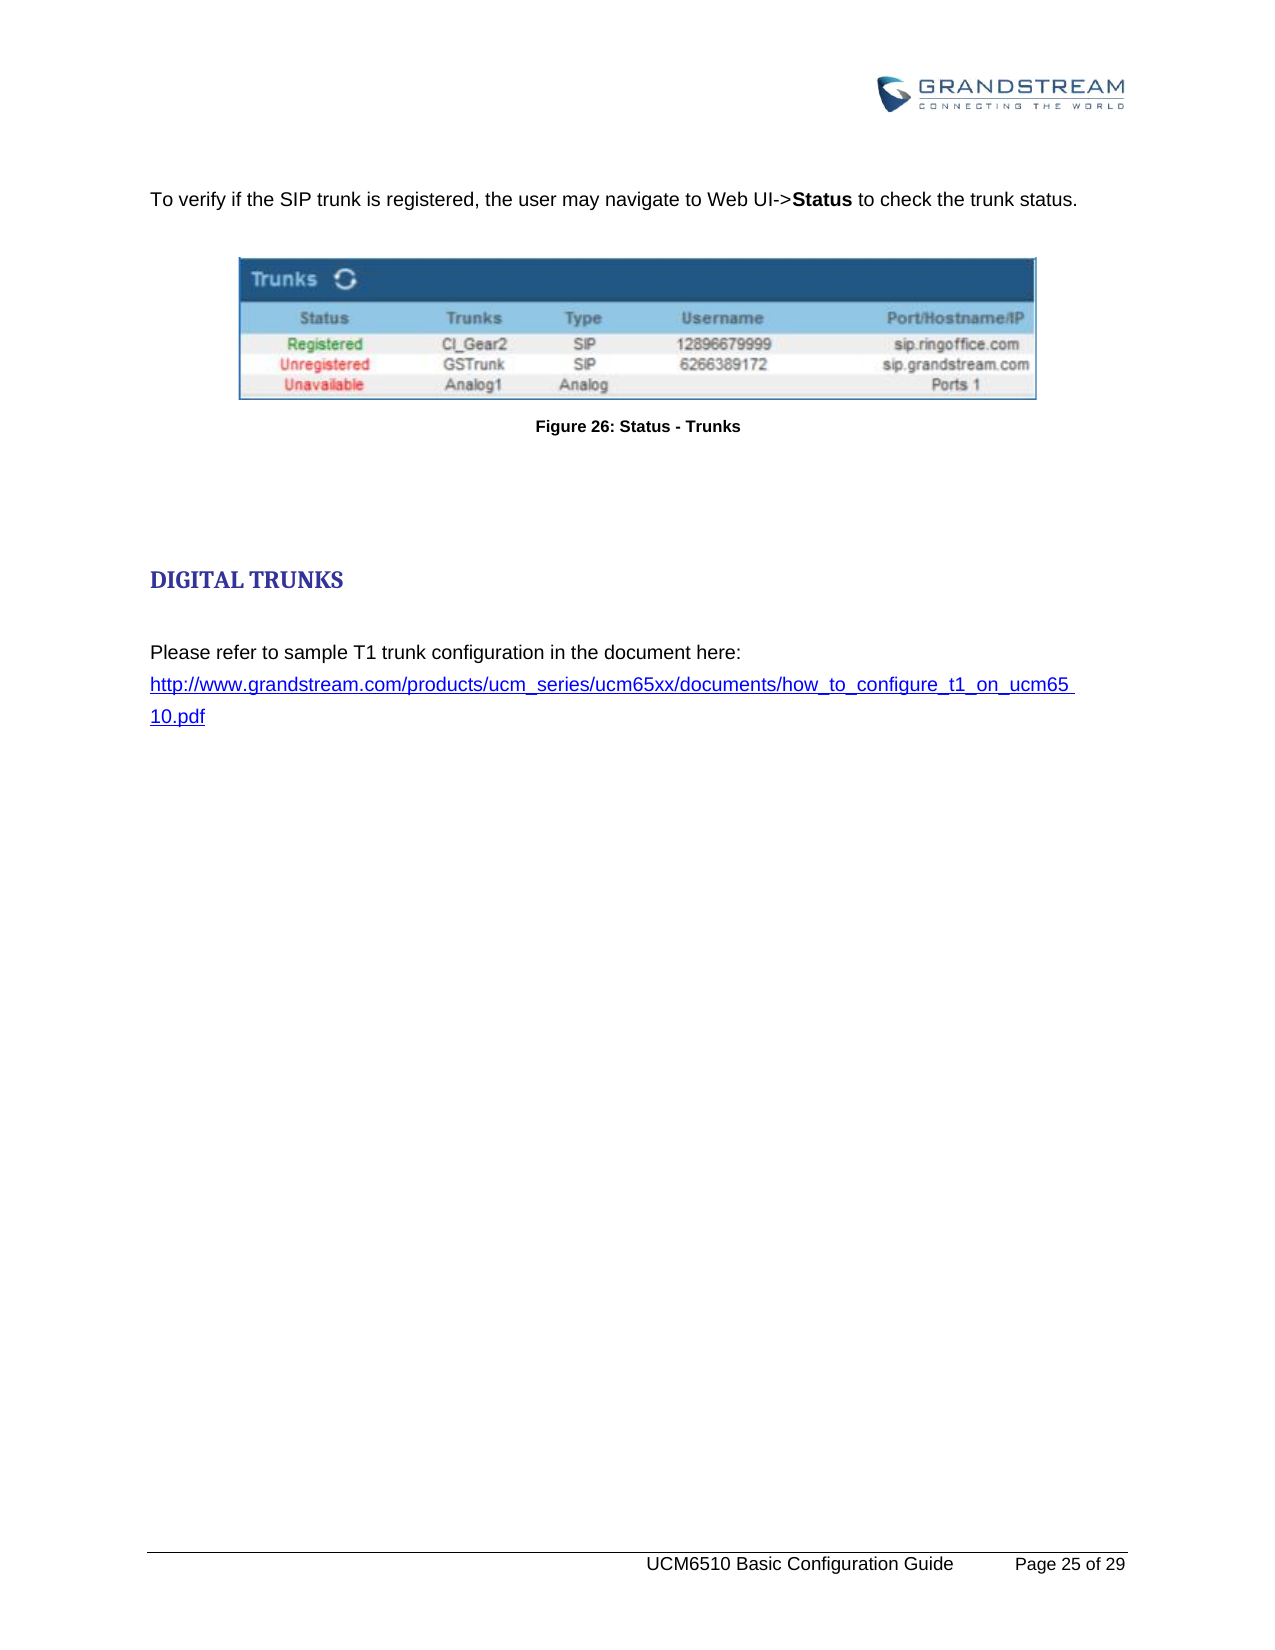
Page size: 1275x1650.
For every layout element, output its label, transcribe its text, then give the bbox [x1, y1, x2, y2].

text To verify if the SIP trunk is registered, the user may navigate to Web UI->Status to check the trunk status. [150, 188, 1125, 210]
picture [238, 257, 1037, 400]
text UCM6510 Basic Configuration Guide Page 25 of 29 [150, 1553, 1125, 1574]
picture [875, 75, 1126, 113]
text Figure 26: Status - Trunks [535, 416, 1125, 436]
text DIGITAL TRUNKS [150, 566, 1125, 595]
text Please refer to sample T1 trunk configuration in the document here: http://www.grandstream.com/products/ucm_series/ucm65xx/documents/how_to_configure_t1_on_ucm65 10.pdf [150, 641, 1117, 728]
